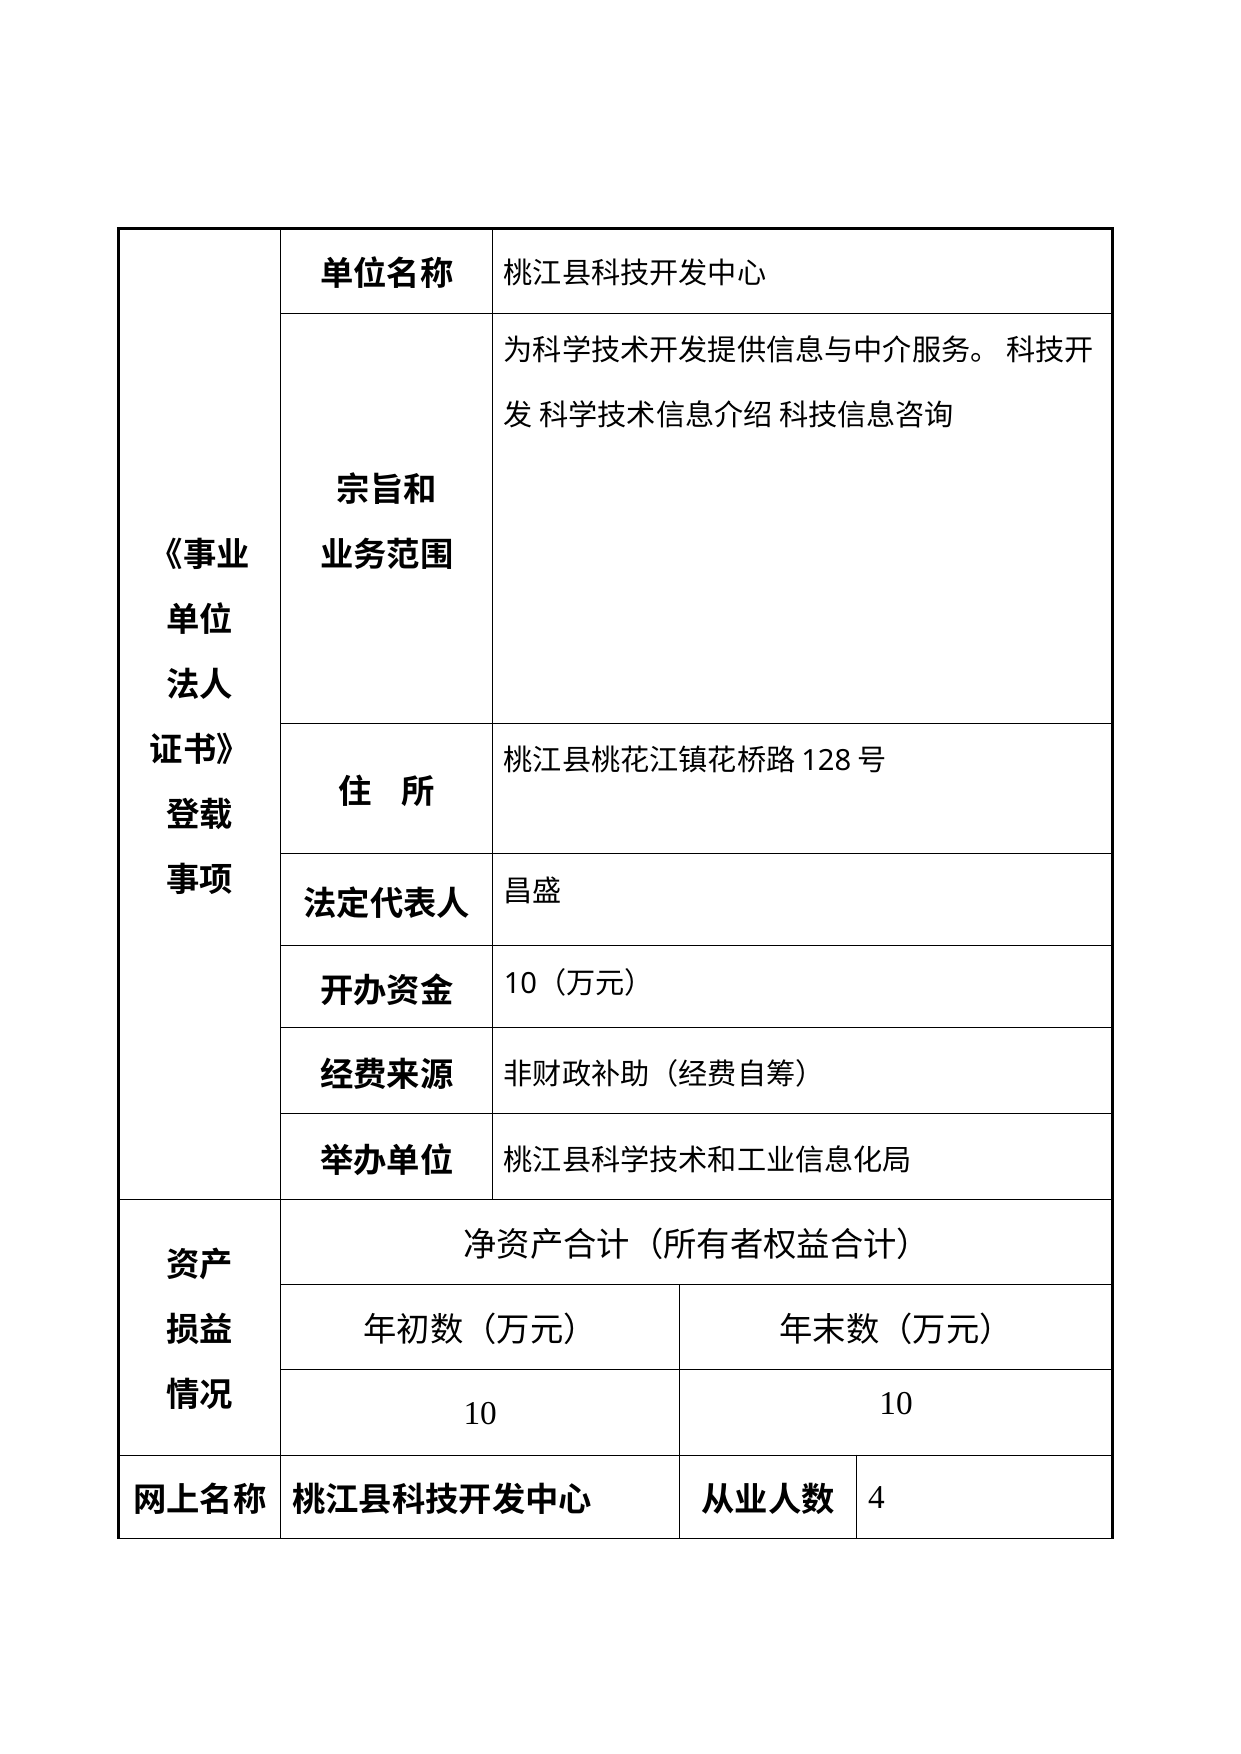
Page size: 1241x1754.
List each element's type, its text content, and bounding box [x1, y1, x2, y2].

table_cell 经费来源 [281, 1028, 492, 1113]
table_cell 资产 损益 情况 [120, 1200, 280, 1454]
table_cell 桃江县桃花江镇花桥路128号 [493, 724, 1111, 853]
table_cell 10 [281, 1370, 679, 1454]
table_cell 从业人数 [680, 1456, 856, 1537]
table_header 《事业 单位 法人 证书》 登载 事项 [120, 230, 280, 1199]
table_cell 举办单位 [281, 1114, 492, 1199]
table_cell 年末数（万元） [680, 1285, 1111, 1369]
table_cell 桃江县科学技术和工业信息化局 [493, 1114, 1111, 1199]
table_cell 桃江县科技开发中心 [281, 1456, 679, 1537]
table_cell 净资产合计（所有者权益合计） [281, 1200, 1111, 1284]
table_cell 法定代表人 [281, 854, 492, 945]
table_header 单位名称 [281, 230, 492, 312]
table_cell 昌盛 [493, 854, 1111, 945]
table_cell 网上名称 [120, 1456, 280, 1537]
table_header 桃江县科技开发中心 [493, 230, 1111, 312]
table_cell 4 [857, 1456, 1111, 1537]
table_cell 宗旨和 业务范围 [281, 314, 492, 723]
table_cell 10（万元） [493, 946, 1111, 1027]
table_cell 开办资金 [281, 946, 492, 1027]
table_cell 年初数（万元） [281, 1285, 679, 1369]
table_cell 10 [680, 1370, 1111, 1454]
table_cell 非财政补助（经费自筹） [493, 1028, 1111, 1113]
table_cell 为科学技术开发提供信息与中介服务。 科技开发 科学技术信息介绍 科技信息咨询 [493, 314, 1111, 723]
table_cell 住 所 [281, 724, 492, 853]
